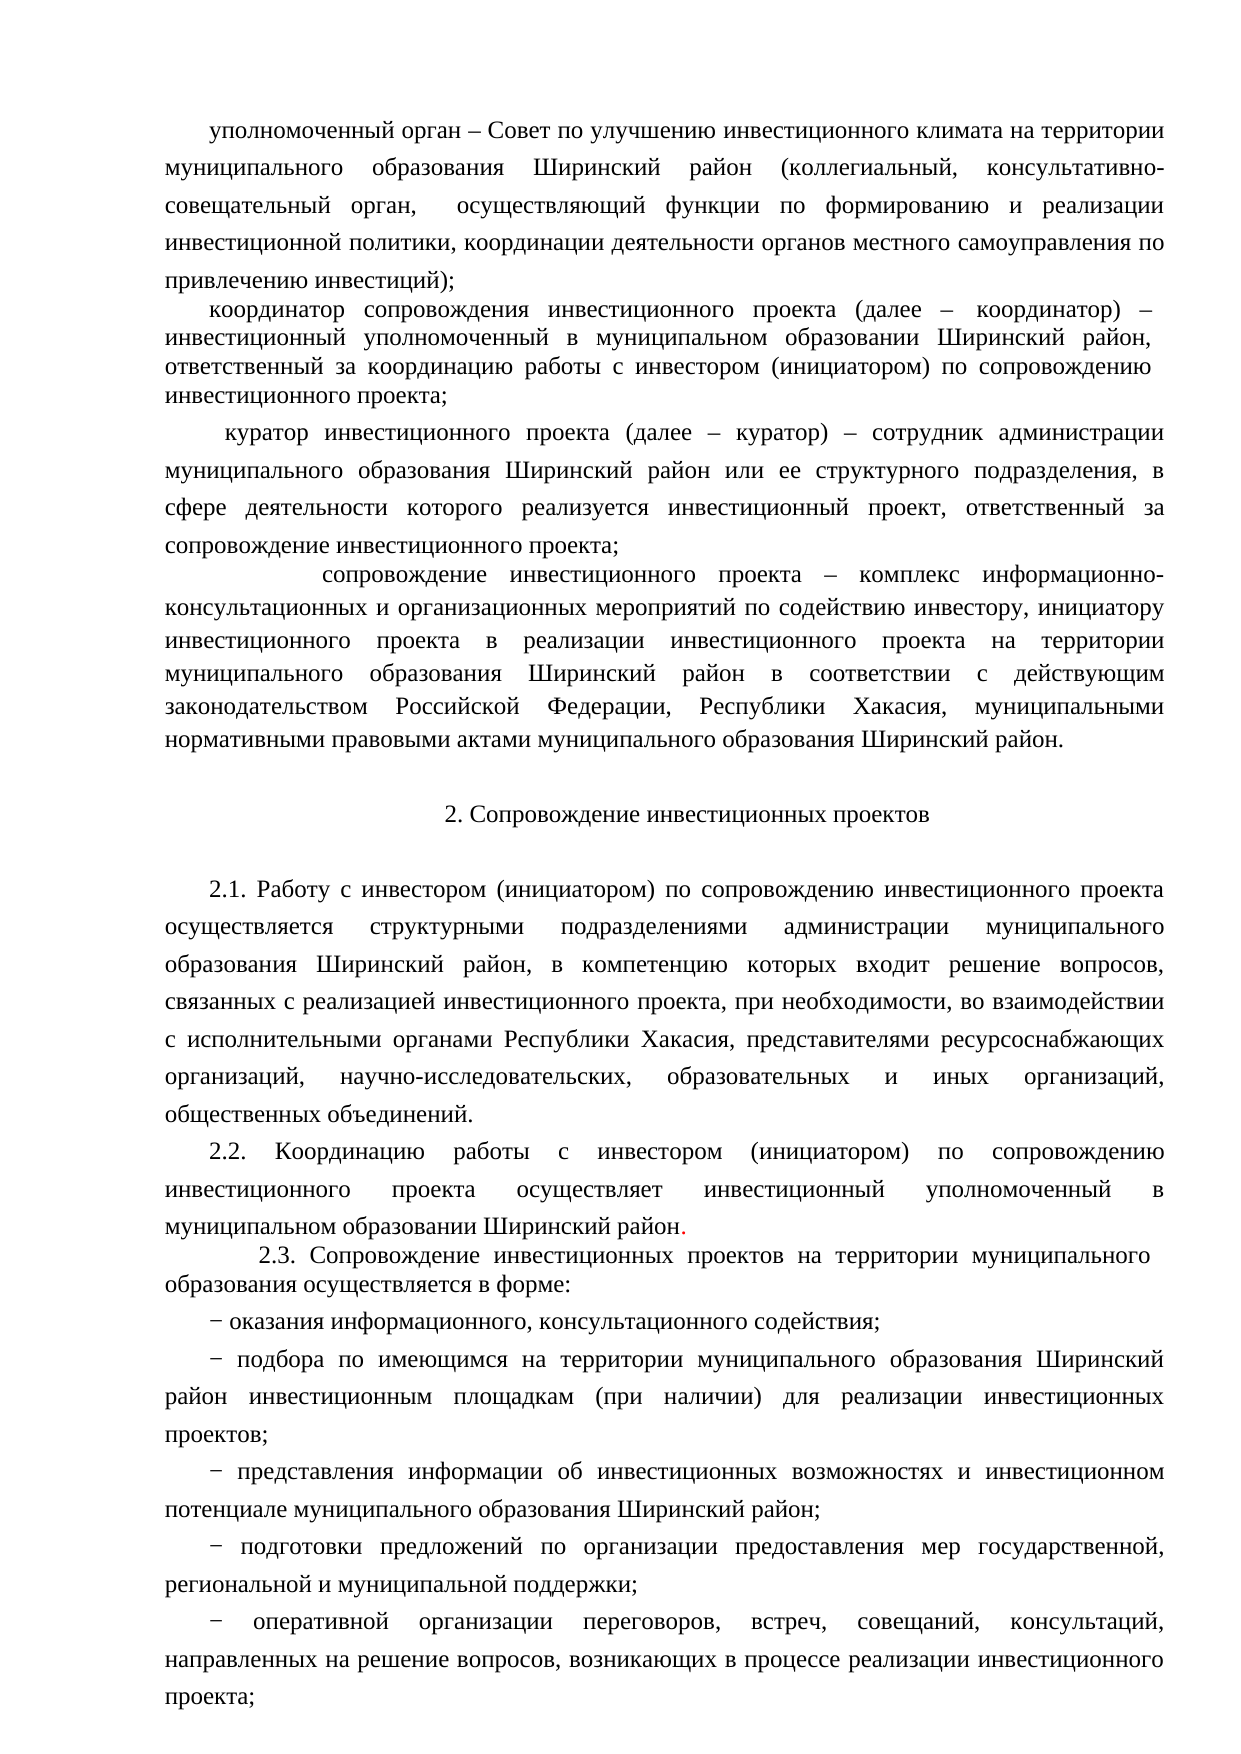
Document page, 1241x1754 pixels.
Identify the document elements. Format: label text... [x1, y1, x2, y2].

text координатор сопровождения инвестиционного проекта (далее – координатор) – инвестиционный уполномоченный в муниципальном образовании Ширинский район, ответственный за координацию работы с инвестором (инициатором) по сопровождению инвестиционного проекта; [164, 294, 1152, 409]
text 2.2. Координацию работы с инвестором (инициатором) по сопровождению инвестиционного проекта осуществляет инвестиционный уполномоченный в муниципальном образовании Ширинский район. [164, 1127, 1165, 1240]
text − подготовки предложений по организации предоставления мер государственной, региональной и муниципальной поддержки; [164, 1522, 1165, 1597]
text уполномоченный орган – Совет по улучшению инвестиционного климата на территории муниципального образования Ширинский район (коллегиальный, консультативно-совещательный орган, осуществляющий функции по формированию и реализации инвестиционной политики, координации деятельности органов местного самоуправления по привлечению инвестиций); [164, 106, 1165, 294]
text 2.3. Сопровождение инвестиционных проектов на территории муниципального образования осуществляется в форме: [164, 1240, 1152, 1297]
text − представления информации об инвестиционных возможностях и инвестиционном потенциале муниципального образования Ширинский район; [164, 1447, 1165, 1522]
text − оперативной организации переговоров, встреч, совещаний, консультаций, направленных на решение вопросов, возникающих в процессе реализации инвестиционного проекта; [164, 1597, 1165, 1710]
text − подбора по имеющимся на территории муниципального образования Ширинский район инвестиционным площадкам (при наличии) для реализации инвестиционных проектов; [164, 1335, 1165, 1447]
text 2.1. Работу с инвестором (инициатором) по сопровождению инвестиционного проекта осуществляется структурными подразделениями администрации муниципального образования Ширинский район, в компетенцию которых входит решение вопросов, связанных с реализацией инвестиционного проекта, при необходимости, во взаимодействии с исполнительными органами Республики Хакасия, представителями ресурсоснабжающих организаций, научно-исследовательских, образовательных и иных организаций, общественных объединений. [164, 865, 1165, 1127]
text − оказания информационного, консультационного содействия; [164, 1297, 1165, 1335]
text куратор инвестиционного проекта (далее – куратор) – сотрудник администрации муниципального образования Ширинский район или ее структурного подразделения, в сфере деятельности которого реализуется инвестиционный проект, ответственный за сопровождение инвестиционного проекта; [164, 409, 1165, 559]
text 2. Сопровождение инвестиционных проектов [164, 790, 1165, 827]
text сопровождение инвестиционного проекта – комплекс информационно-консультационных и организационных мероприятий по содействию инвестору, инициатору инвестиционного проекта в реализации инвестиционного проекта на территории муниципального образования Ширинский район в соответствии с действующим законодательством Российской Федерации, Республики Хакасия, муниципальными нормативными правовыми актами муниципального образования Ширинский район. [164, 559, 1165, 753]
